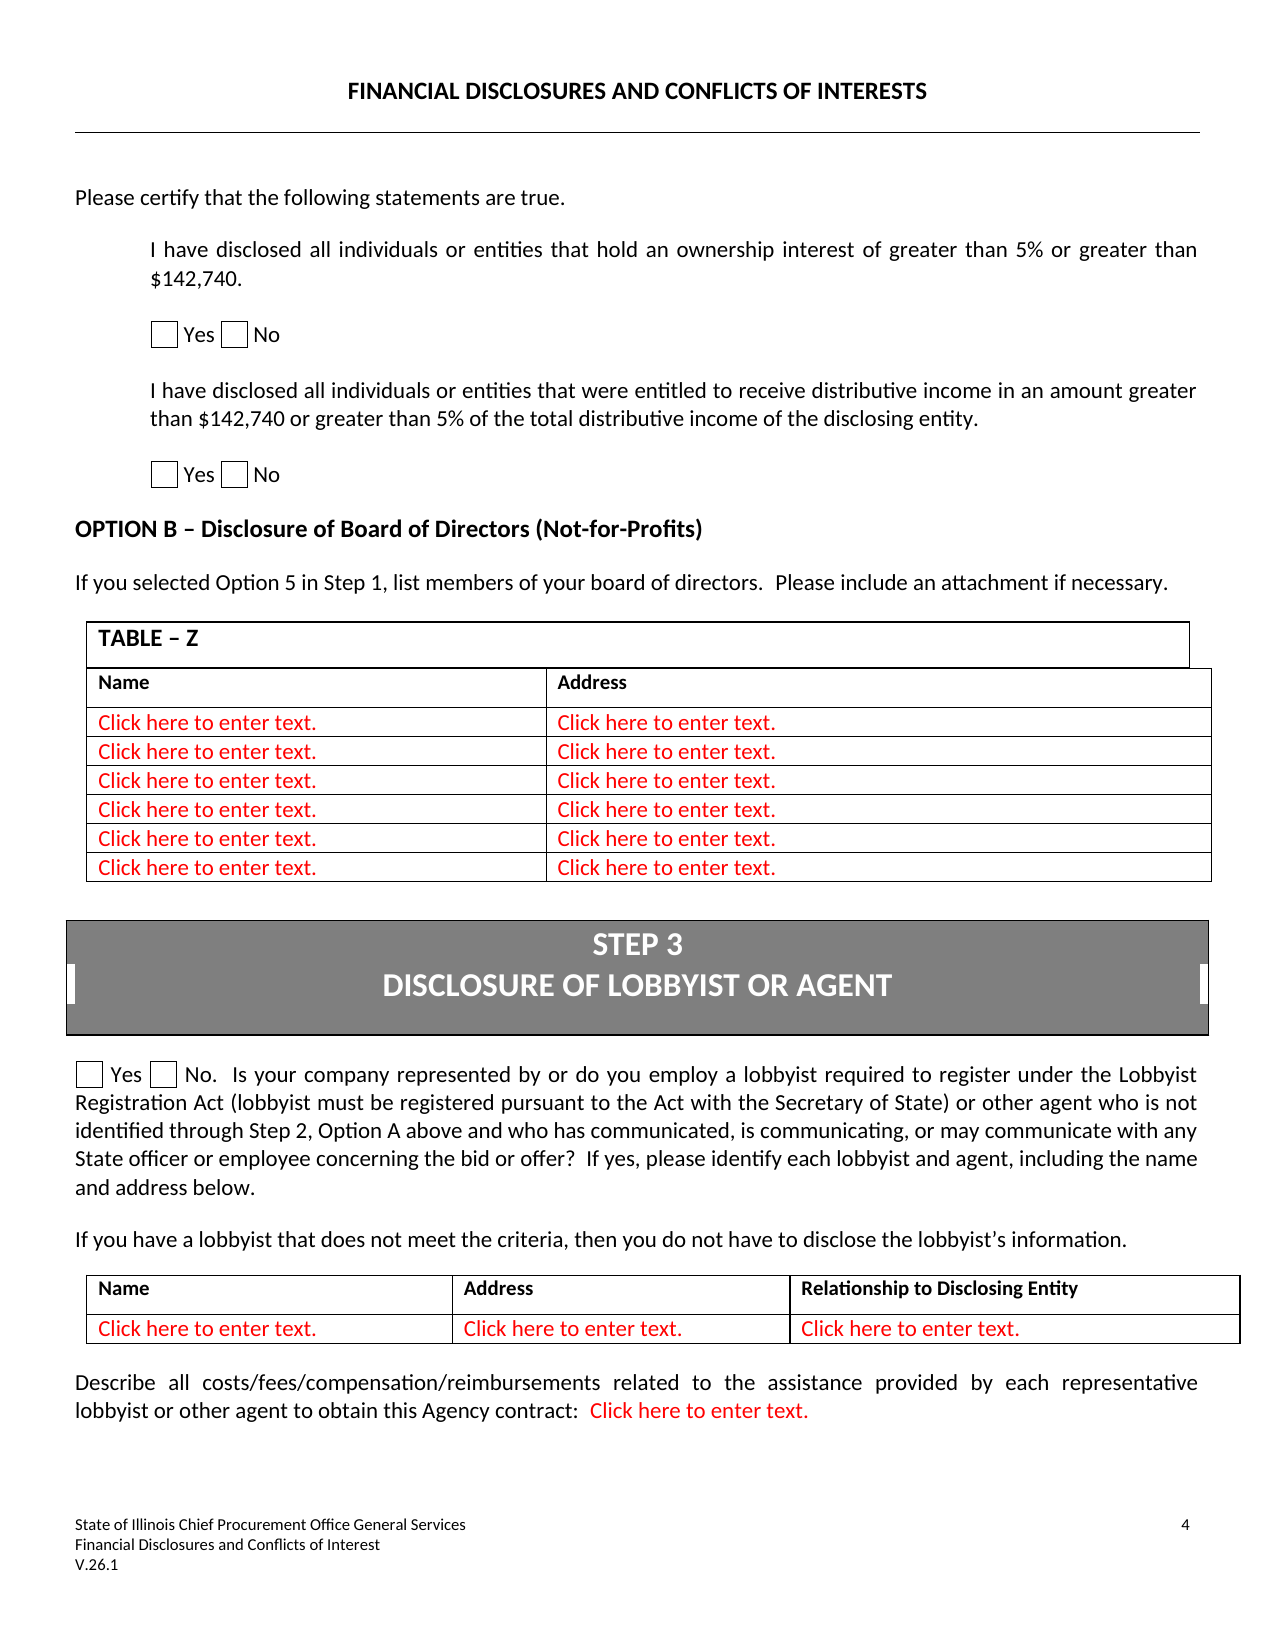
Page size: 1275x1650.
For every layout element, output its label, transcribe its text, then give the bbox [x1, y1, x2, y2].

text If you have a lobbyist that does not meet the criteria, then you do not have to disclose the lobbyist’s information. [75, 1226, 1200, 1254]
table_header Name [87, 669, 546, 707]
text Yes No [75, 460, 1200, 488]
text I have disclosed all individuals or entities that hold an ownership interest of greater than 5% or greater than $142,740. [150, 236, 1200, 292]
text Yes No. Is your company represented by or do you employ a lobbyist required to register under the Lobbyist Registration Act (lobbyist must be registered pursuant to the Act with the Secretary of State) or other agent who is not identified through Step 2, Option A above and who has communicated, is communicating, or may communicate with any State officer or employee concerning the bid or offer? If yes, please identify each lobbyist and agent, including the name and address below. [75, 1061, 1200, 1201]
text Please certify that the following statements are true. [75, 183, 1200, 211]
text Yes No [75, 320, 1200, 348]
text Describe all costs/fees/compensation/reimbursements related to the assistance provided by each representative lobbyist or other agent to obtain this Agency contract: [75, 1368, 1200, 1424]
table_header TABLE – Z [87, 623, 1189, 667]
text OPTION B – Disclosure of Board of Directors (Not-for-Profits) [75, 513, 1200, 543]
text I have disclosed all individuals or entities that were entitled to receive distributive income in an amount greater than $142,740 or greater than 5% of the total distributive income of the disclosing entity. [150, 376, 1200, 432]
table_cell [453, 1315, 789, 1342]
table_header Relationship to Disclosing Entity [791, 1276, 1239, 1313]
text STEP 3 [67, 921, 1208, 964]
table_cell [87, 1315, 452, 1342]
table_cell [791, 1315, 1239, 1342]
text If you selected Option 5 in Step 1, list members of your board of directors. Please include an attachment if necessary. [75, 568, 1200, 596]
table_header Address [547, 669, 1211, 707]
table_header Address [453, 1276, 789, 1313]
table_header Name [87, 1276, 452, 1313]
text DISCLOSURE OF LOBBYIST OR AGENT [75, 964, 1200, 1001]
